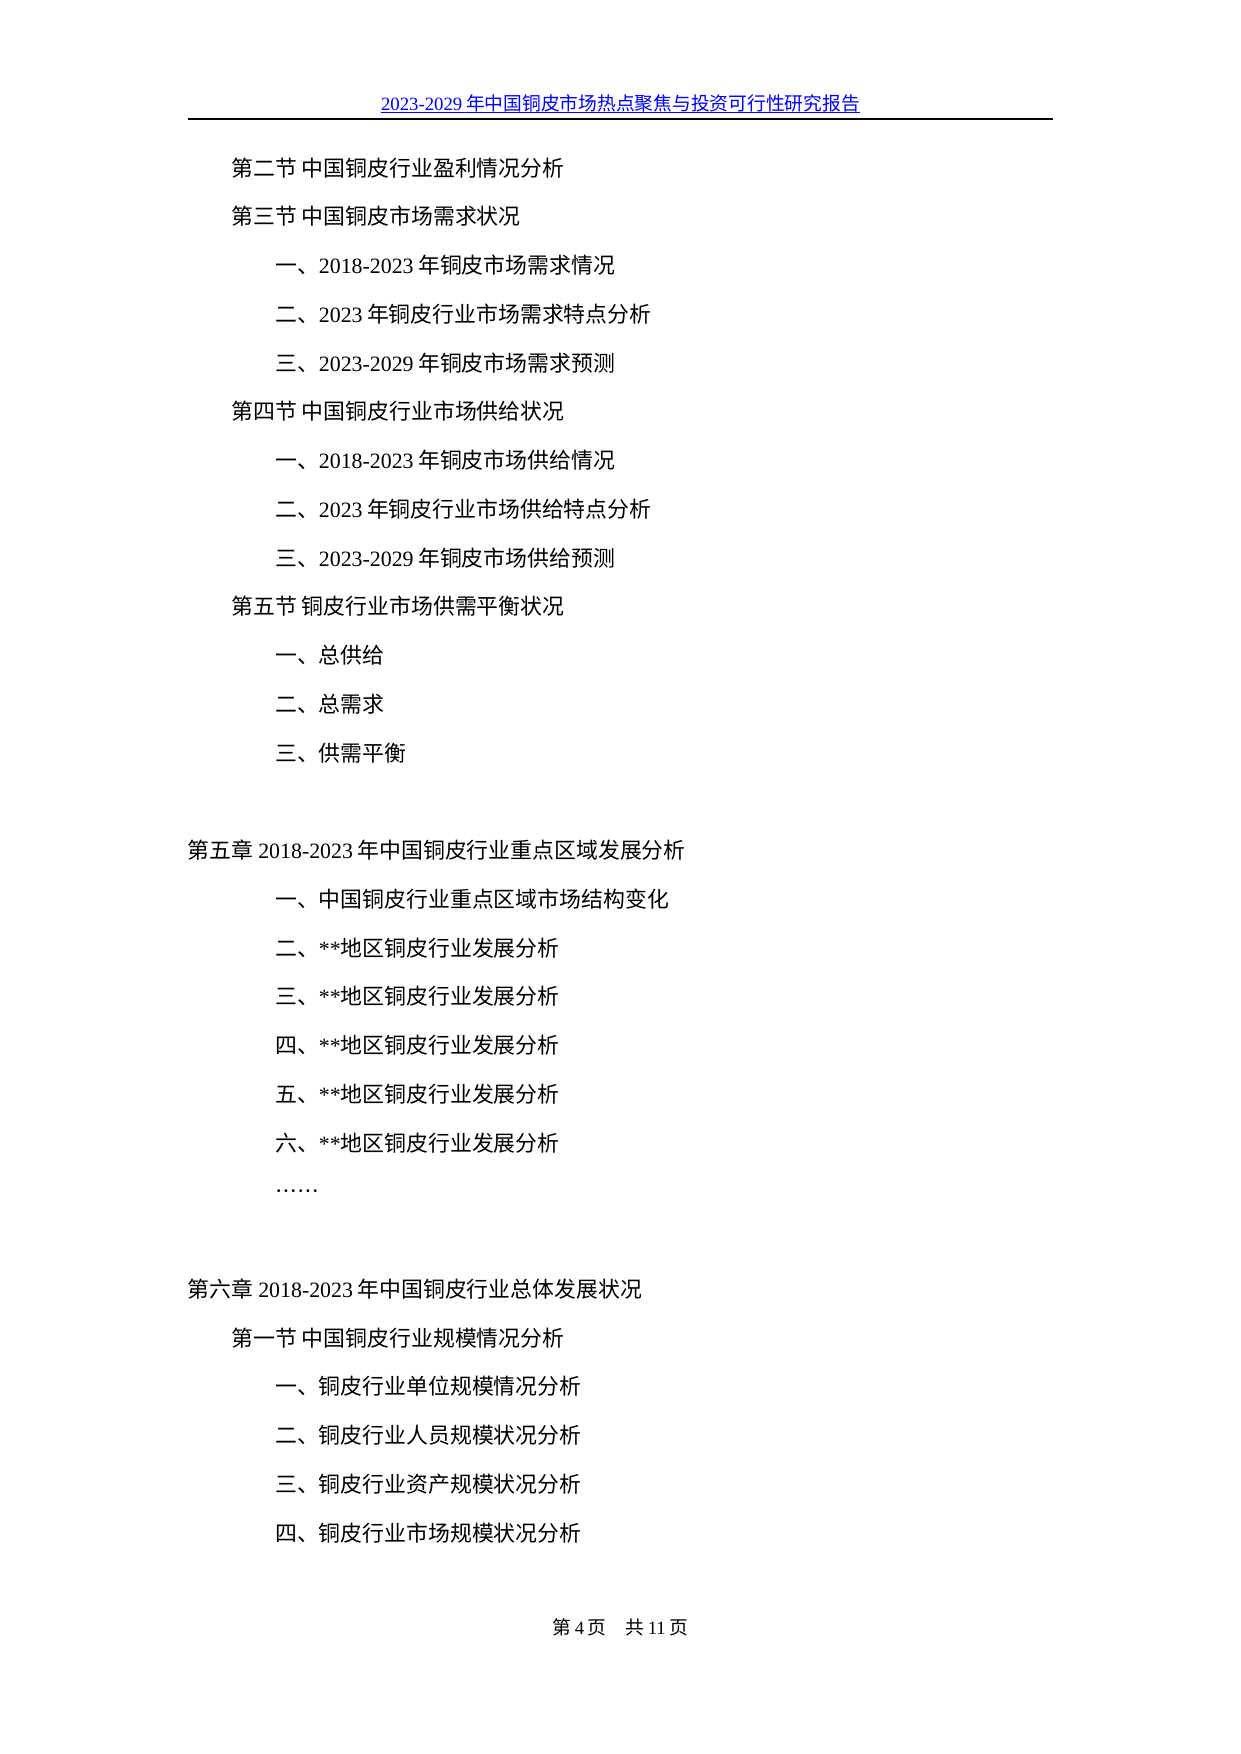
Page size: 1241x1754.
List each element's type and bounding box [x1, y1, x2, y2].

text [187, 150, 1053, 1548]
